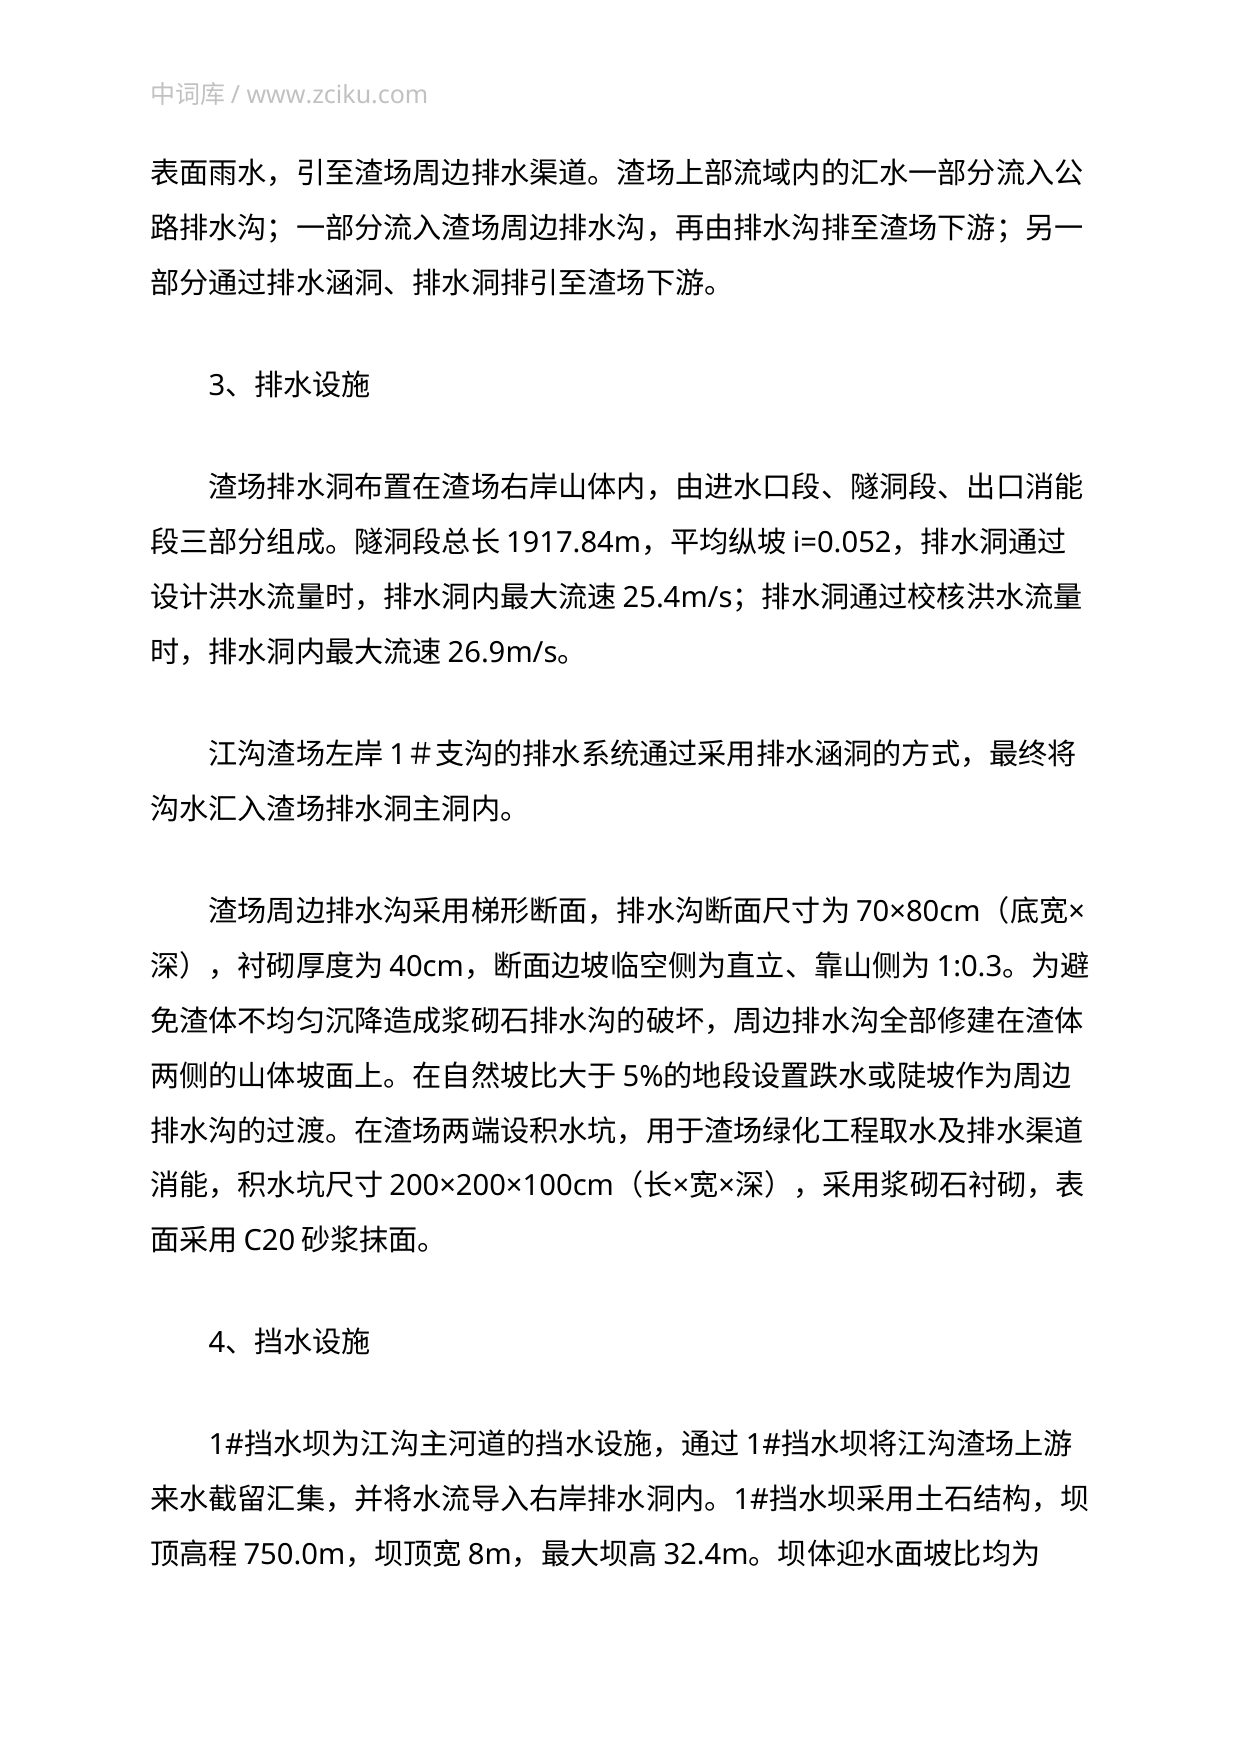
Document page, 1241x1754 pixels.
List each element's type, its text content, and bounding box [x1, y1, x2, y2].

text 江沟渣场左岸1＃支沟的排水系统通过采用排水涵洞的方式，最终将沟水汇入渣场排水洞主洞内。 [150, 730, 1090, 828]
text 4、挡水设施 [150, 1319, 1090, 1361]
text 渣场周边排水沟采用梯形断面，排水沟断面尺寸为70×80cm（底宽×深），衬砌厚度为40cm，断面边坡临空侧为直立、靠山侧为1:0.3。为避免渣体不均匀沉降造成浆砌石排水沟的破坏，周边排水沟全部修建在渣体两侧的山体坡面上。在自然坡比大于5%的地段设置跌水或陡坡作为周边排水沟的过渡。在渣场两端设积水坑，用于渣场绿化工程取水及排水渠道消能，积水坑尺寸200×200×100cm（长×宽×深），采用浆砌石衬砌，表面采用C20砂浆抹面。 [150, 887, 1090, 1259]
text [150, 1421, 1090, 1573]
text 3、排水设施 [150, 362, 1090, 404]
text 渣场排水洞布置在渣场右岸山体内，由进水口段、隧洞段、出口消能段三部分组成。隧洞段总长1917.84m，平均纵坡i=0.052，排水洞通过设计洪水流量时，排水洞内最大流速25.4m/s；排水洞通过校核洪水流量时，排水洞内最大流速26.9m/s。 [150, 463, 1090, 671]
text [150, 150, 1090, 302]
